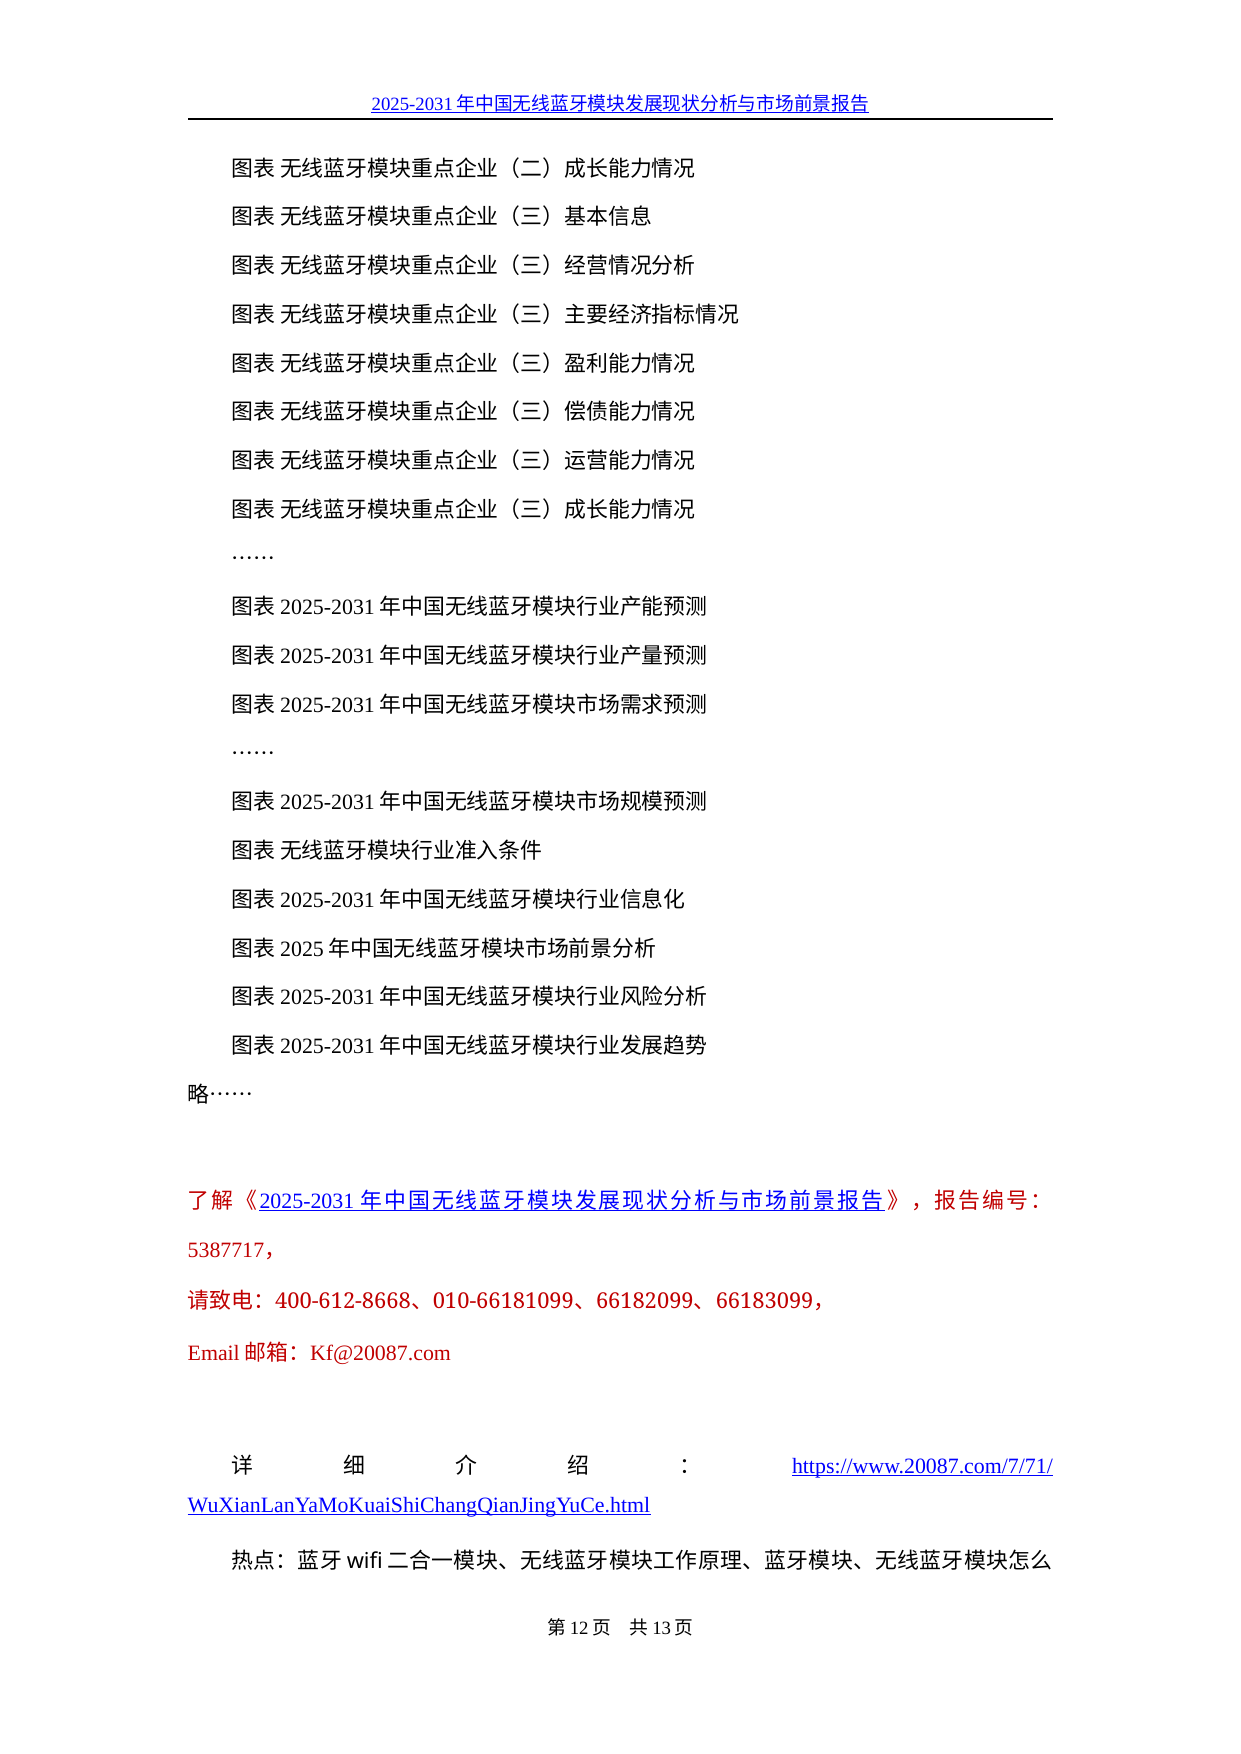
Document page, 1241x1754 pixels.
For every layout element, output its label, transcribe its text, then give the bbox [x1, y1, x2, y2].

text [187, 150, 1053, 1109]
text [187, 1543, 1053, 1576]
text 请致电：400-612-8668、010-66181099、66182099、66183099， [187, 1283, 1053, 1316]
text 了解《2025-2031年中国无线蓝牙模块发展现状分析与市场前景报告》，报告编号：5387717， [187, 1183, 1053, 1264]
text Email邮箱：Kf@20087.com [187, 1335, 1053, 1367]
text 详细介绍：https://www.20087.com/7/71/WuXianLanYaMoKuaiShiChangQianJingYuCe.html [187, 1448, 1053, 1521]
